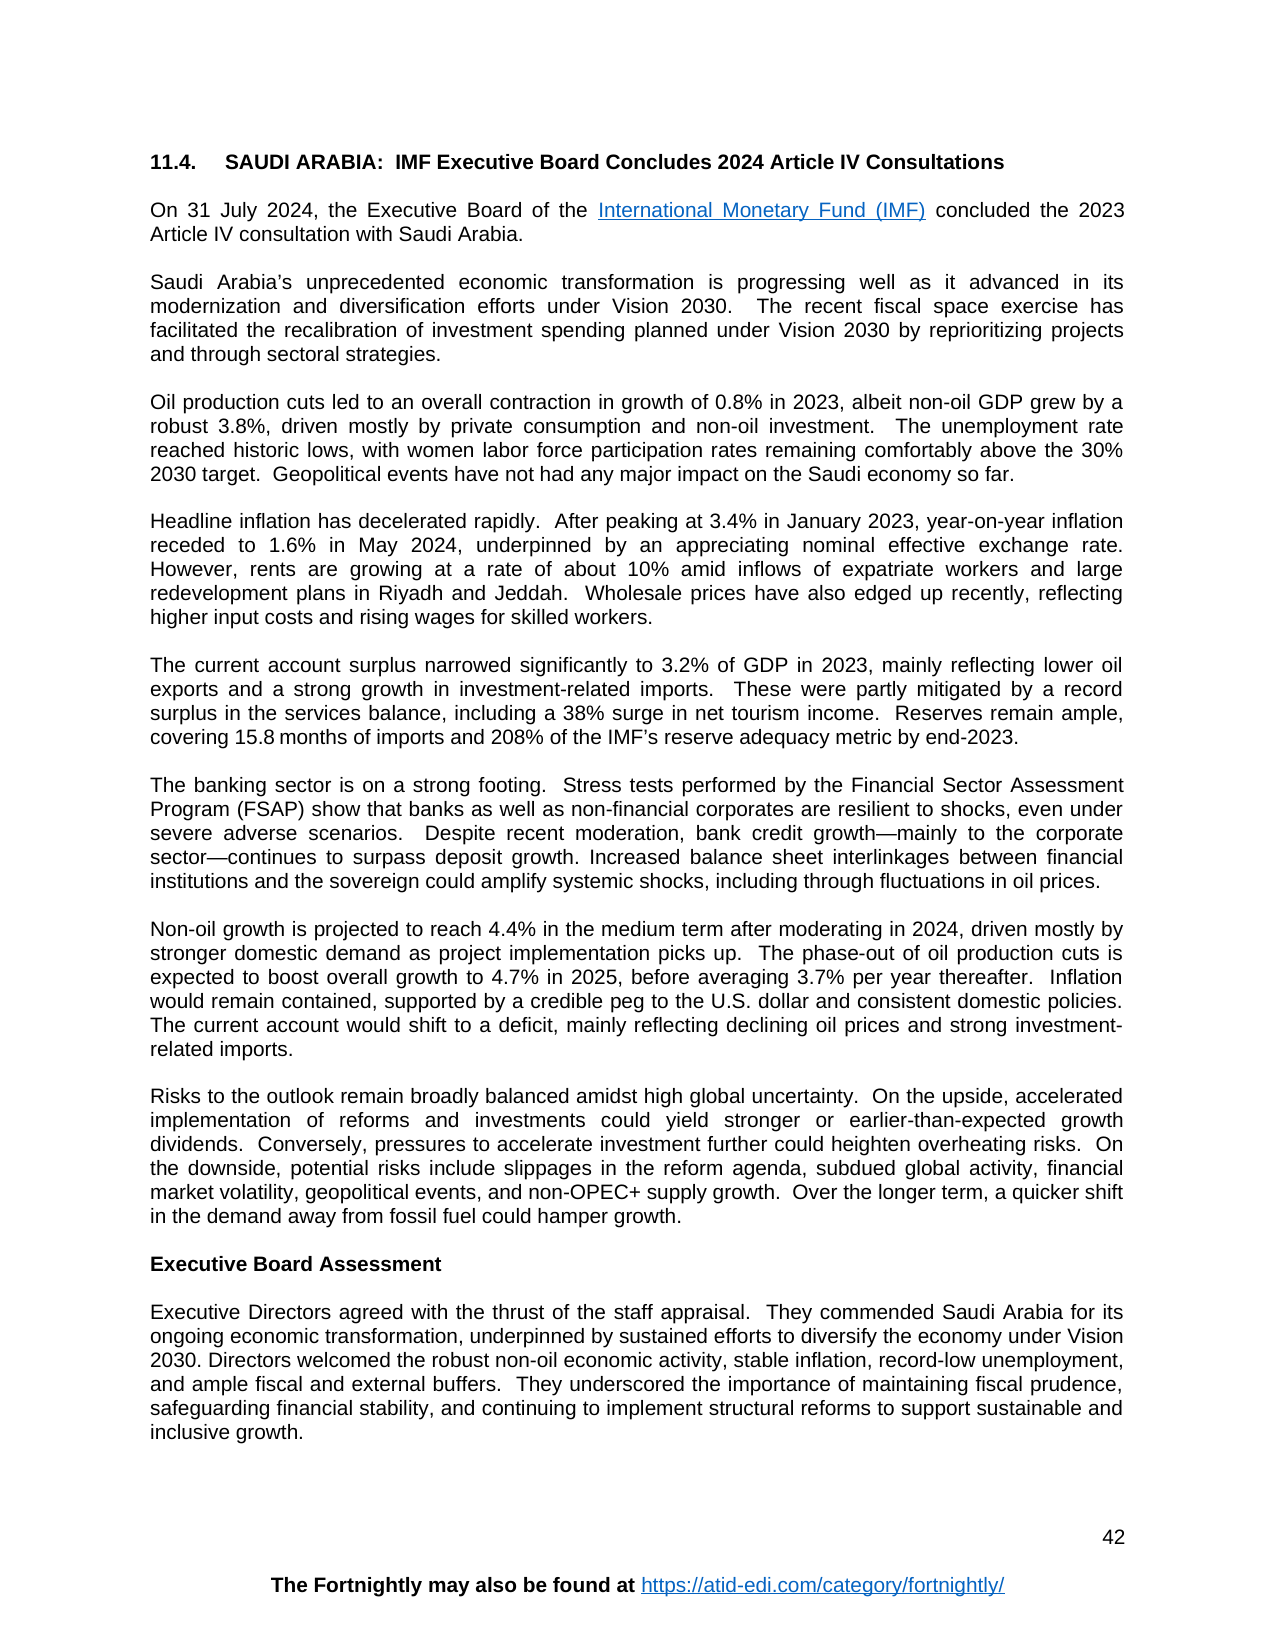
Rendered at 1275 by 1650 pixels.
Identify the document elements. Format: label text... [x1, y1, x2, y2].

text Non-oil growth is projected to reach 4.4% in the medium term after moderating in 2024, driven mostly by stronger domestic demand as project implementation picks up. The phase-out of oil production cuts is expected to boost overall growth to 4.7% in 2025, before averaging 3.7% per year thereafter. Inflation would remain contained, supported by a credible peg to the U.S. dollar and consistent domestic policies. The current account would shift to a deficit, mainly reflecting declining oil prices and strong investment-related imports. [150, 917, 1125, 1060]
text The banking sector is on a strong footing. Stress tests performed by the Financial Sector Assessment Program (FSAP) show that banks as well as non-financial corporates are resilient to shocks, even under severe adverse scenarios. Despite recent moderation, bank credit growth—mainly to the corporate sector—continues to surpass deposit growth. Increased balance sheet interlinkages between financial institutions and the sovereign could amplify systemic shocks, including through fluctuations in oil prices. [150, 773, 1125, 893]
text SAUDI ARABIA: IMF Executive Board Concludes 2024 Article IV Consultations [150, 150, 1125, 174]
text Risks to the outlook remain broadly balanced amidst high global uncertainty. On the upside, accelerated implementation of reforms and investments could yield stronger or earlier-than-expected growth dividends. Conversely, pressures to accelerate investment further could heighten overheating risks. On the downside, potential risks include slippages in the reform agenda, subdued global activity, financial market volatility, geopolitical events, and non-OPEC+ supply growth. Over the longer term, a quicker shift in the demand away from fossil fuel could hamper growth. [150, 1084, 1125, 1228]
text Headline inflation has decelerated rapidly. After peaking at 3.4% in January 2023, year-on-year inflation receded to 1.6% in May 2024, underpinned by an appreciating nominal effective exchange rate. However, rents are growing at a rate of about 10% amid inflows of expatriate workers and large redevelopment plans in Riyadh and Jeddah. Wholesale prices have also edged up recently, reflecting higher input costs and rising wages for skilled workers. [150, 509, 1125, 629]
text Executive Board Assessment [150, 1252, 1125, 1276]
text Saudi Arabia’s unprecedented economic transformation is progressing well as it advanced in its modernization and diversification efforts under Vision 2030. The recent fiscal space exercise has facilitated the recalibration of investment spending planned under Vision 2030 by reprioritizing projects and through sectoral strategies. [150, 270, 1125, 366]
text Executive Directors agreed with the thrust of the staff appraisal. They commended Saudi Arabia for its ongoing economic transformation, underpinned by sustained efforts to diversify the economy under Vision 2030. Directors welcomed the robust non-oil economic activity, stable inflation, record-low unemployment, and ample fiscal and external buffers. They underscored the importance of maintaining fiscal prudence, safeguarding financial stability, and continuing to implement structural reforms to support sustainable and inclusive growth. [150, 1300, 1125, 1444]
text On 31 July 2024, the Executive Board of the International Monetary Fund (IMF) concluded the 2023 Article IV consultation with Saudi Arabia. [150, 198, 1125, 246]
text Oil production cuts led to an overall contraction in growth of 0.8% in 2023, albeit non-oil GDP grew by a robust 3.8%, driven mostly by private consumption and non-oil investment. The unemployment rate reached historic lows, with women labor force participation rates remaining comfortably above the 30% 2030 target. Geopolitical events have not had any major impact on the Saudi economy so far. [150, 389, 1125, 485]
text The current account surplus narrowed significantly to 3.2% of GDP in 2023, mainly reflecting lower oil exports and a strong growth in investment-related imports. These were partly mitigated by a record surplus in the services balance, including a 38% surge in net tourism income. Reserves remain ample, covering 15.8 months of imports and 208% of the IMF’s reserve adequacy metric by end-2023. [150, 653, 1125, 749]
